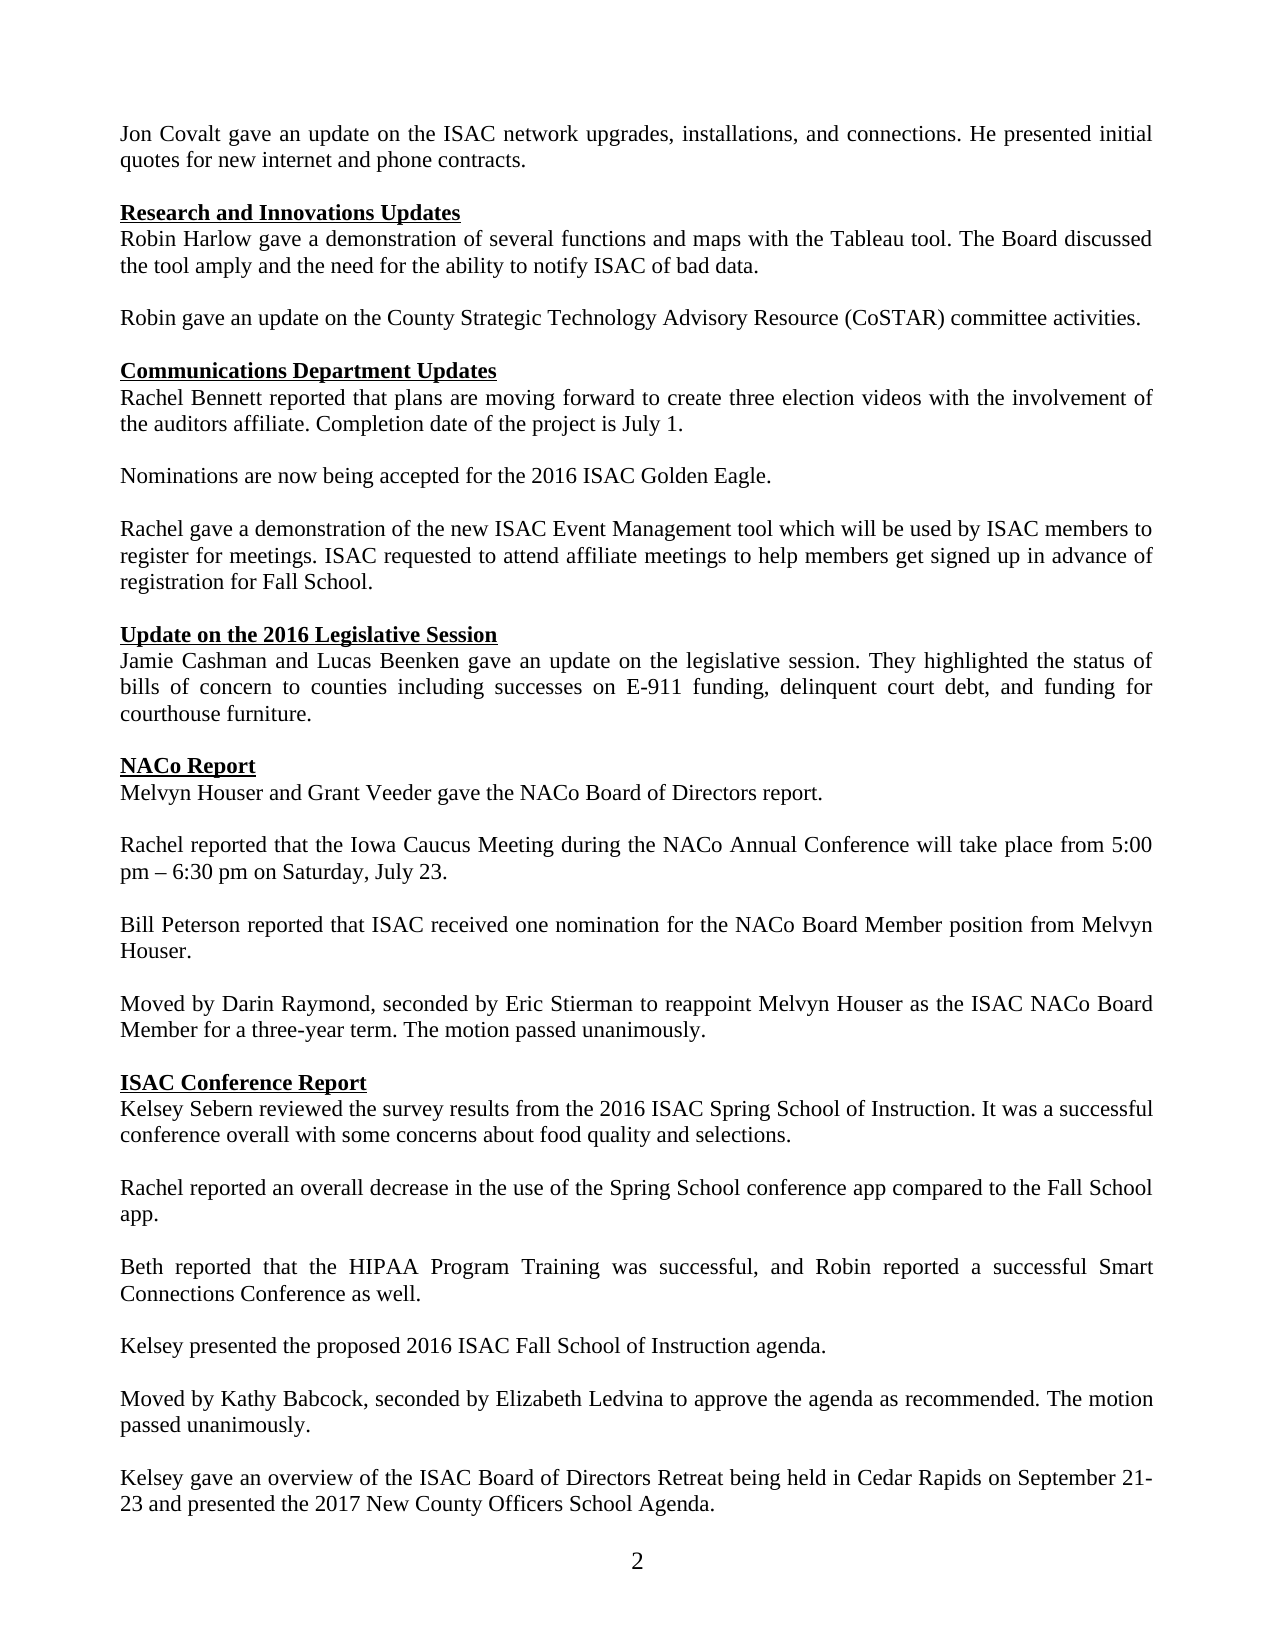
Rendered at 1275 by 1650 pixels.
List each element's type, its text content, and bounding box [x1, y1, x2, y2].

text Research and Innovations Updates [120, 199, 1155, 225]
text Beth reported that the HIPAA Program Training was successful, and Robin reported a successful Smart Connections Conference as well. [120, 1253, 1155, 1306]
text Robin Harlow gave a demonstration of several functions and maps with the Tableau tool. The Board discussed the tool amply and the need for the ability to notify ISAC of bad data. [120, 225, 1155, 278]
text Melvyn Houser and Grant Veeder gave the NACo Board of Directors report. [120, 779, 1155, 805]
text Rachel reported that the Iowa Caucus Meeting during the NACo Annual Conference will take place from 5:00 pm – 6:30 pm on Saturday, July 23. [120, 832, 1155, 884]
text Jon Covalt gave an update on the ISAC network upgrades, installations, and connections. He presented initial quotes for new internet and phone contracts. [120, 120, 1155, 173]
text Bill Peterson reported that ISAC received one nomination for the NACo Board Member position from Melvyn Houser. [120, 911, 1155, 963]
text Kelsey Sebern reviewed the survey results from the 2016 ISAC Spring School of Instruction. It was a successful conference overall with some concerns about food quality and selections. [120, 1095, 1155, 1148]
text Jamie Cashman and Lucas Beenken gave an update on the legislative session. They highlighted the status of bills of concern to counties including successes on E-911 funding, delinquent court debt, and funding for courthouse furniture. [120, 647, 1155, 726]
text Moved by Darin Raymond, seconded by Eric Stierman to reappoint Melvyn Houser as the ISAC NACo Board Member for a three-year term. The motion passed unanimously. [120, 990, 1155, 1042]
text Moved by Kathy Babcock, seconded by Elizabeth Ledvina to approve the agenda as recommended. The motion passed unanimously. [120, 1385, 1155, 1438]
text Robin gave an update on the County Strategic Technology Advisory Resource (CoSTAR) committee activities. [120, 304, 1155, 331]
text Rachel Bennett reported that plans are moving forward to create three election videos with the involvement of the auditors affiliate. Completion date of the project is July 1. [120, 383, 1155, 436]
text Communications Department Updates [120, 357, 1155, 383]
text ISAC Conference Report [120, 1069, 1155, 1095]
text Update on the 2016 Legislative Session [120, 621, 1155, 647]
text Rachel gave a demonstration of the new ISAC Event Management tool which will be used by ISAC members to register for meetings. ISAC requested to attend affiliate meetings to help members get signed up in advance of registration for Fall School. [120, 515, 1155, 594]
text Kelsey gave an overview of the ISAC Board of Directors Retreat being held in Cedar Rapids on September 21-23 and presented the 2017 New County Officers School Agenda. [120, 1464, 1155, 1517]
text Kelsey presented the proposed 2016 ISAC Fall School of Instruction agenda. [120, 1332, 1155, 1359]
text Nominations are now being accepted for the 2016 ISAC Golden Eagle. [120, 463, 1155, 489]
text NACo Report [120, 752, 1155, 779]
text Rachel reported an overall decrease in the use of the Spring School conference app compared to the Fall School app. [120, 1174, 1155, 1227]
